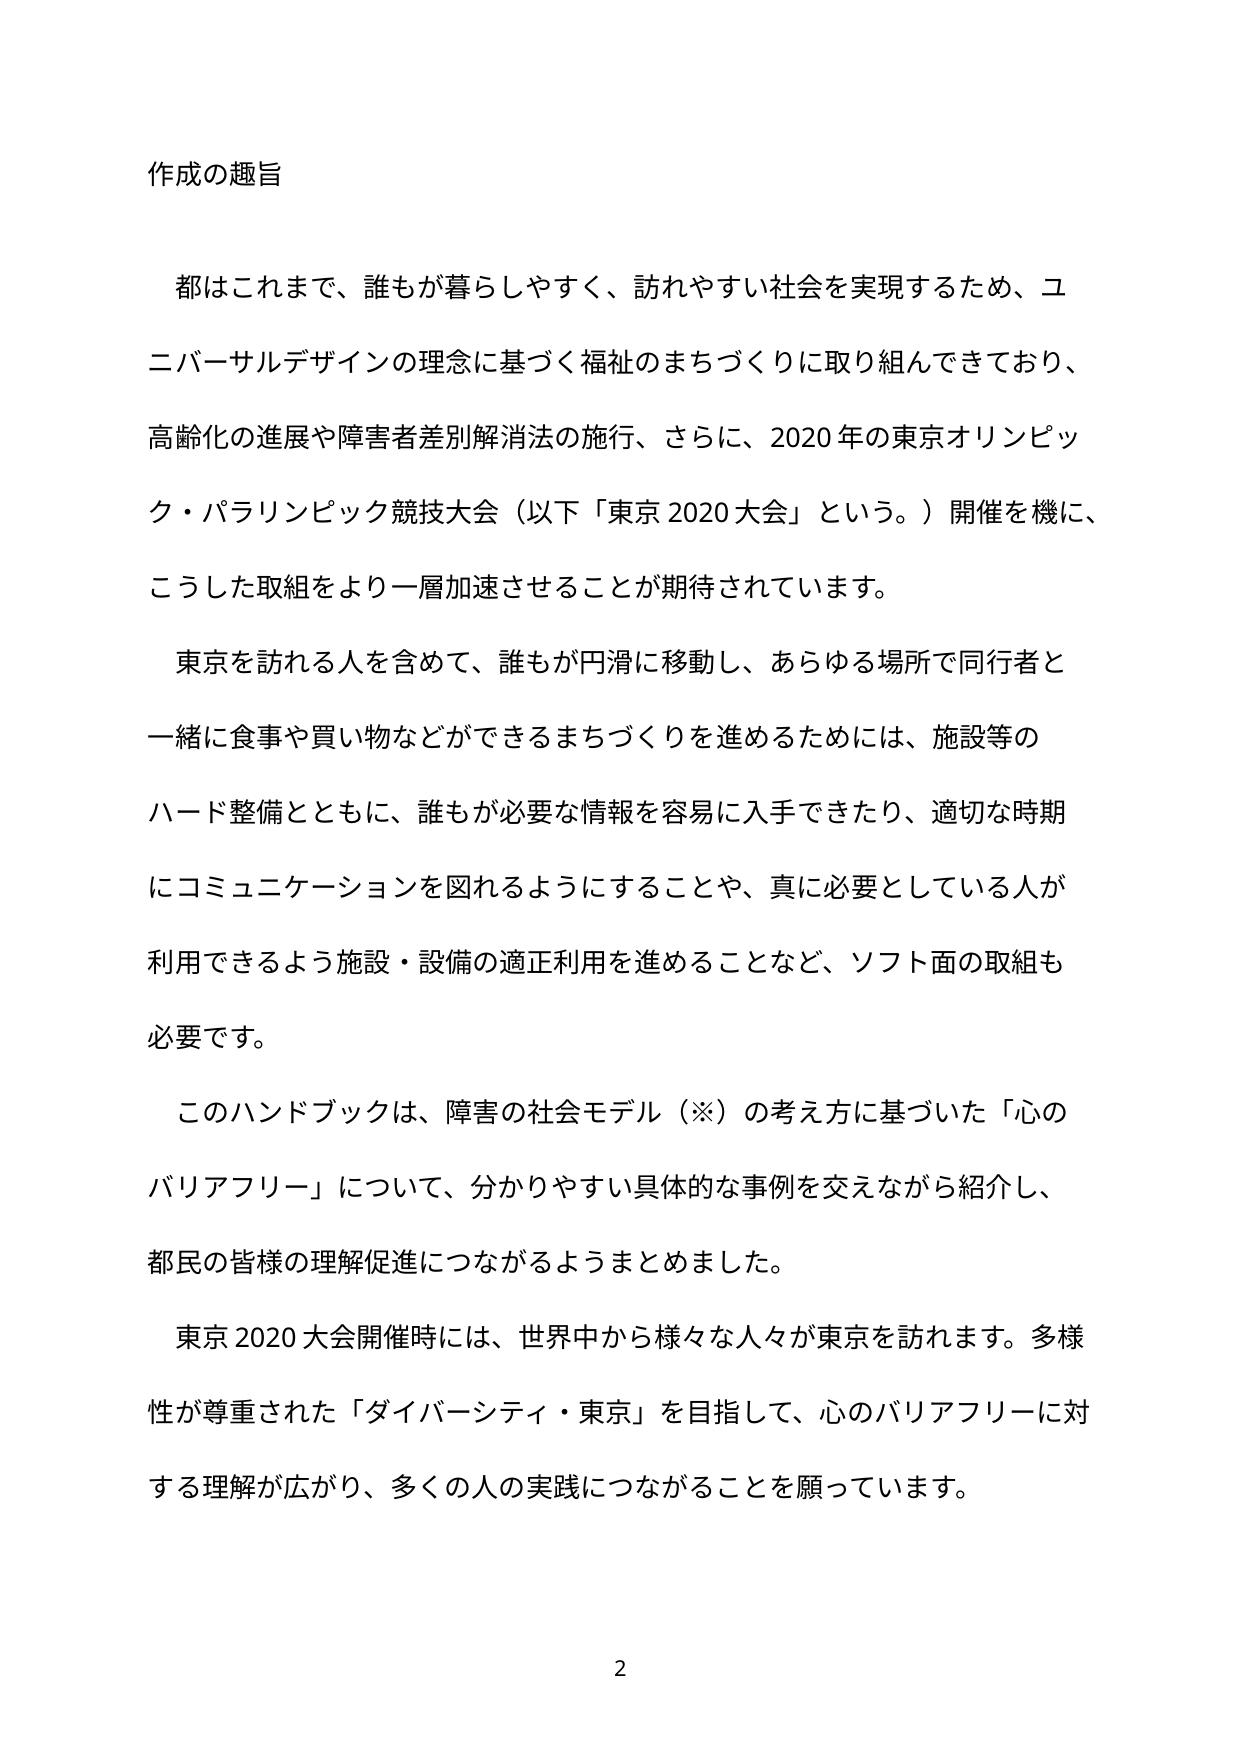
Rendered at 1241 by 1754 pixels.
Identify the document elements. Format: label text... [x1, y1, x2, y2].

text 東京2020大会開催時には、世界中から様々な人々が東京を訪れます。多様性が尊重された「ダイバーシティ・東京」を目指して、心のバリアフリーに対する理解が広がり、多くの人の実践につながることを願っています。 [148, 1298, 1092, 1523]
text このハンドブックは、障害の社会モデル（※）の考え方に基づいた「心のバリアフリー」について、分かりやすい具体的な事例を交えながら紹介し、都民の皆様の理解促進につながるようまとめました。 [148, 1073, 1092, 1298]
text 都はこれまで、誰もが暮らしやすく、訪れやすい社会を実現するため、ユニバーサルデザインの理念に基づく福祉のまちづくりに取り組んできており、高齢化の進展や障害者差別解消法の施行、さらに、2020年の東京オリンピック・パラリンピック競技大会（以下「東京2020大会」という。）開催を機に、こうした取組をより一層加速させることが期待されています。 [148, 248, 1092, 623]
text 東京を訪れる人を含めて、誰もが円滑に移動し、あらゆる場所で同行者と一緒に食事や買い物などができるまちづくりを進めるためには、施設等のハード整備とともに、誰もが必要な情報を容易に入手できたり、適切な時期にコミュニケーションを図れるようにすることや、真に必要としている人が利用できるよう施設・設備の適正利用を進めることなど、ソフト面の取組も必要です。 [148, 623, 1092, 1073]
text 作成の趣旨 [148, 136, 1092, 211]
